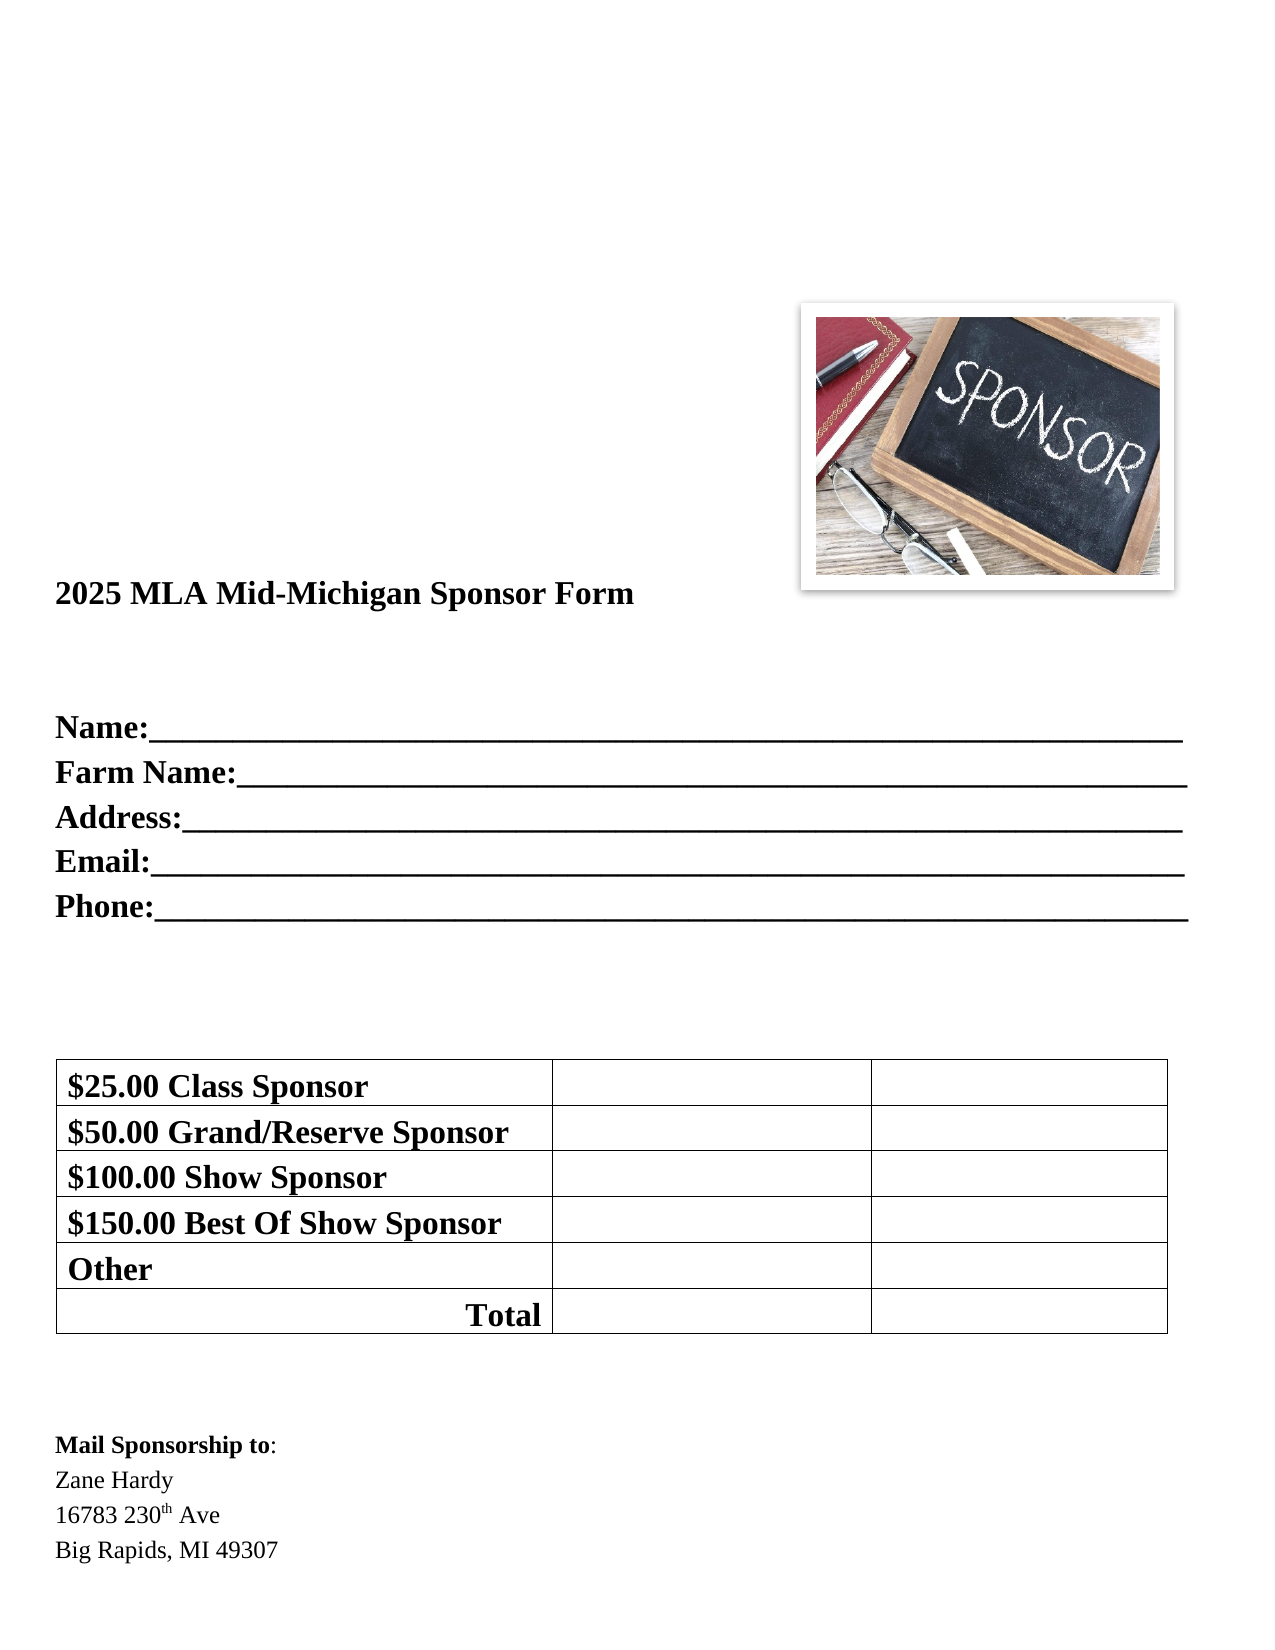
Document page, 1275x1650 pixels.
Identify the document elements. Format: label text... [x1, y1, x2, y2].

text Email:______________________________________________________________ [55, 842, 1198, 880]
table_cell [872, 1151, 1167, 1196]
table_cell $50.00 Grand/Reserve Sponsor [57, 1106, 552, 1150]
text Address:____________________________________________________________ [55, 797, 1198, 835]
text Farm Name:_________________________________________________________ [55, 752, 1198, 791]
table_cell Other [57, 1243, 552, 1287]
table_cell [553, 1151, 871, 1196]
text 2025 MLA Mid-Michigan Sponsor Form [55, 298, 1198, 612]
table_cell [553, 1289, 871, 1333]
text 16783 230th Ave [55, 1500, 1198, 1529]
table_cell [872, 1243, 1167, 1287]
picture [816, 317, 1160, 575]
table_cell [872, 1197, 1167, 1242]
table_header [872, 1060, 1167, 1104]
table_cell $150.00 Best Of Show Sponsor [57, 1197, 552, 1242]
table_header $25.00 Class Sponsor [57, 1060, 552, 1104]
table_cell $100.00 Show Sponsor [57, 1151, 552, 1196]
text Big Rapids, MI 49307 [55, 1535, 1198, 1564]
table_cell [553, 1243, 871, 1287]
table_cell [553, 1197, 871, 1242]
text Phone:______________________________________________________________ [55, 886, 1198, 925]
text Zane Hardy [55, 1465, 1198, 1494]
text Mail Sponsorship to: [55, 1430, 1198, 1459]
table_cell Total [57, 1289, 552, 1333]
text Name:______________________________________________________________ [55, 708, 1198, 746]
table_cell [553, 1106, 871, 1150]
table_cell [872, 1289, 1167, 1333]
table_cell [872, 1106, 1167, 1150]
table_header [553, 1060, 871, 1104]
